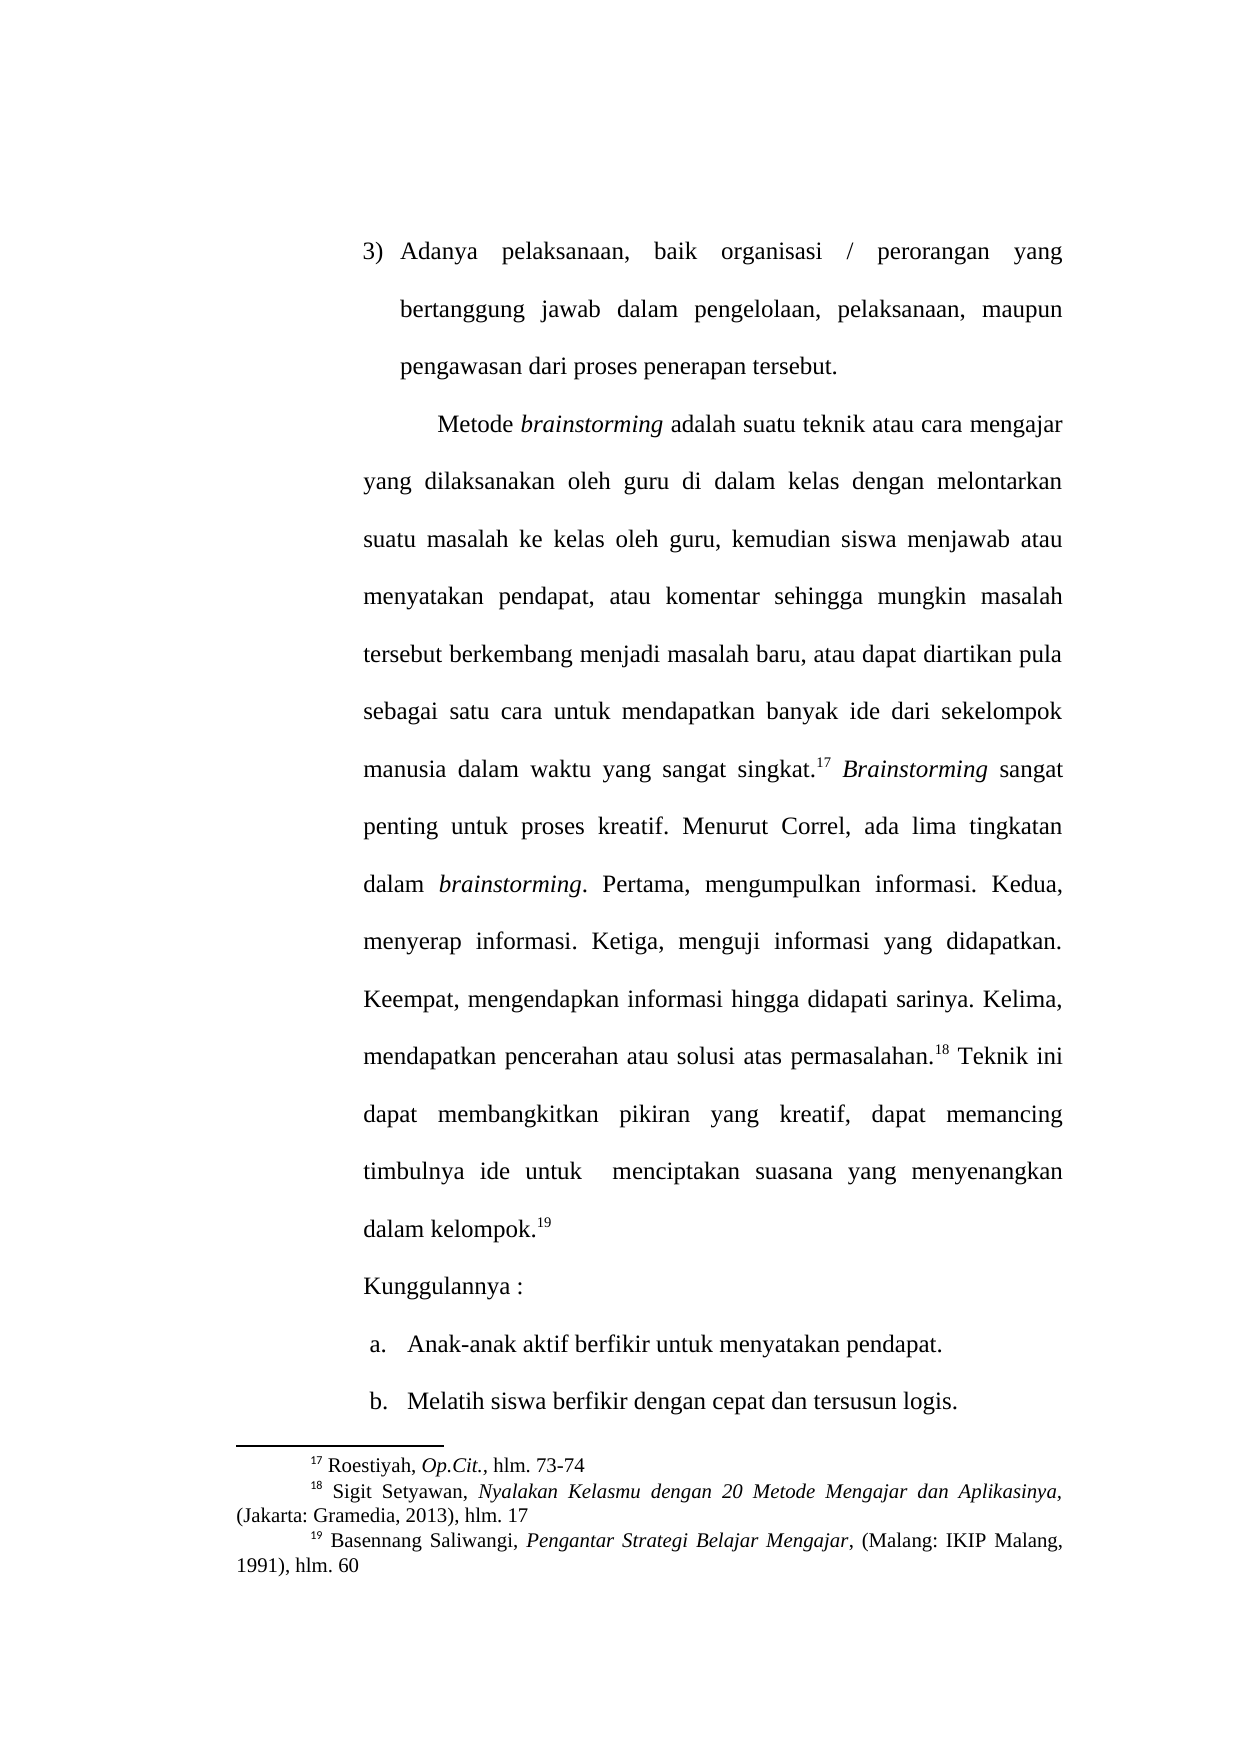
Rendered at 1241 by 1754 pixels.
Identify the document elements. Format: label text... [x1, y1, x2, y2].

list Melatih siswa berfikir dengan cepat dan tersusun logis. [369, 1386, 1063, 1415]
list Adanya pelaksanaan, baik organisasi / perorangan yang bertanggung jawab dalam pengelolaan, pelaksanaan, maupun pengawasan dari proses penerapan tersebut. [362, 236, 1063, 380]
list Kunggulannya : [363, 1271, 1063, 1300]
list Metode brainstorming adalah suatu teknik atau cara mengajar yang dilaksanakan oleh guru di dalam kelas dengan melontarkan suatu masalah ke kelas oleh guru, kemudian siswa menjawab atau menyatakan pendapat, atau komentar sehingga mungkin masalah tersebut berkembang menjadi masalah baru, atau dapat diartikan pula sebagai satu cara untuk mendapatkan banyak ide dari sekelompok manusia dalam waktu yang sangat singkat. Brainstorming sangat penting untuk proses kreatif. Menurut Correl, ada lima tingkatan dalam brainstorming. Pertama, mengumpulkan informasi. Kedua, menyerap informasi. Ketiga, menguji informasi yang didapatkan. Keempat, mengendapkan informasi hingga didapati sarinya. Kelima, mendapatkan pencerahan atau solusi atas permasalahan. Teknik ini dapat membangkitkan pikiran yang kreatif, dapat memancing timbulnya ide untuk menciptakan suasana yang menyenangkan dalam kelompok. [363, 409, 1063, 1242]
list Anak-anak aktif berfikir untuk menyatakan pendapat. [369, 1329, 1063, 1357]
